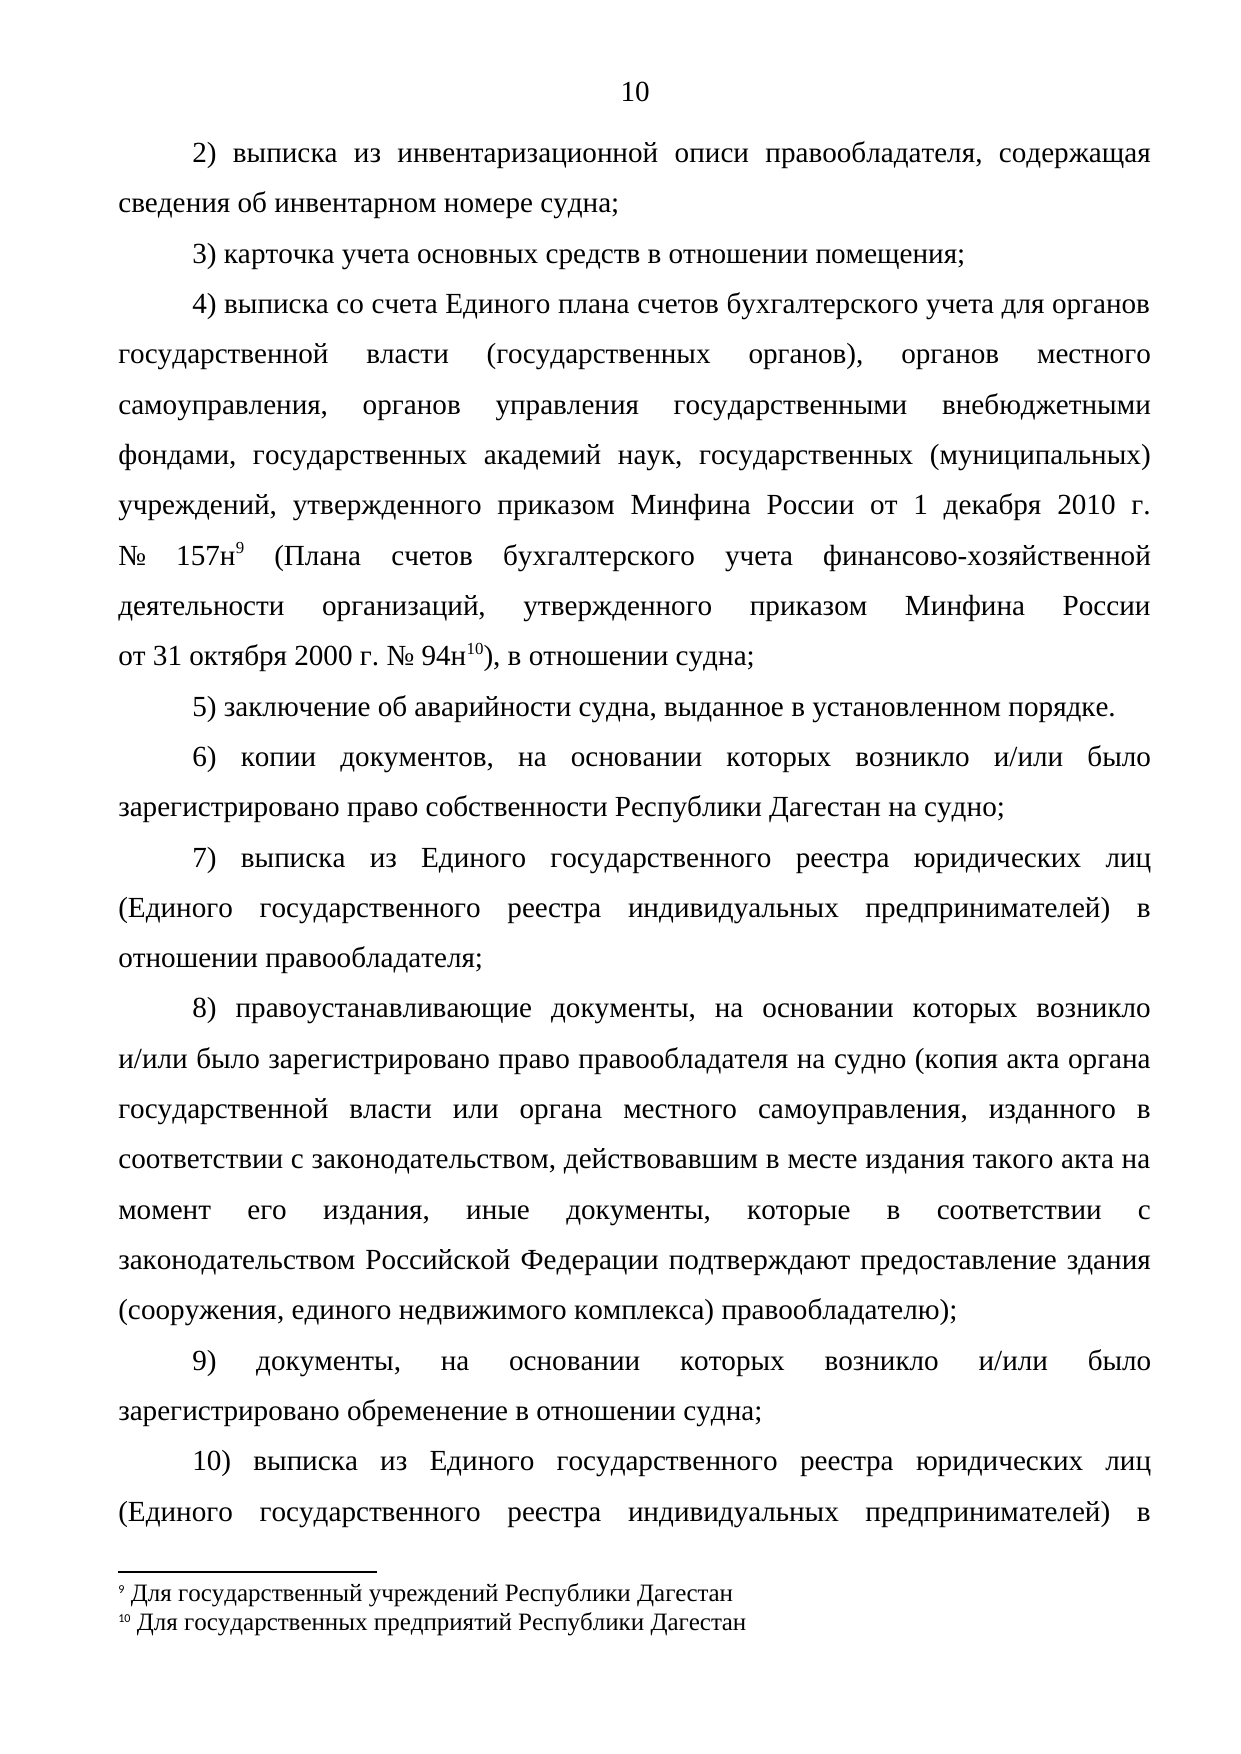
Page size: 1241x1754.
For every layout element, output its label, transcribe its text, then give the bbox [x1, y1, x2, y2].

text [118, 1443, 1152, 1527]
text 3) карточка учета основных средств в отношении помещения; [118, 236, 1152, 269]
text 5) заключение об аварийности судна, выданное в установленном порядке. [118, 689, 1152, 722]
text 2) выписка из инвентаризационной описи правообладателя, содержащая сведения об инвентарном номере судна; [118, 135, 1152, 219]
text 4) выписка со счета Единого плана счетов бухгалтерского учета для органов государственной власти (государственных органов), органов местного самоуправления, органов управления государственными внебюджетными фондами, государственных академий наук, государственных (муниципальных) учреждений, утвержденного приказом Минфина России от 1 декабря 2010 г. № 157н (Плана счетов бухгалтерского учета финансово-хозяйственной деятельности организаций, утвержденного приказом Минфина России от 31 октября 2000 г. № 94н), в отношении судна; [118, 286, 1152, 672]
text 7) выписка из Единого государственного реестра юридических лиц (Единого государственного реестра индивидуальных предпринимателей) в отношении правообладателя; [118, 840, 1152, 974]
text 9) документы, на основании которых возникло и/или было зарегистрировано обременение в отношении судна; [118, 1343, 1152, 1427]
text 8) правоустанавливающие документы, на основании которых возникло и/или было зарегистрировано право правообладателя на судно (копия акта органа государственной власти или органа местного самоуправления, изданного в соответствии с законодательством, действовавшим в месте издания такого акта на момент его издания, иные документы, которые в соответствии с законодательством Российской Федерации подтверждают предоставление здания (сооружения, единого недвижимого комплекса) правообладателю); [118, 991, 1152, 1326]
text 6) копии документов, на основании которых возникло и/или было зарегистрировано право собственности Республики Дагестан на судно; [118, 739, 1152, 823]
